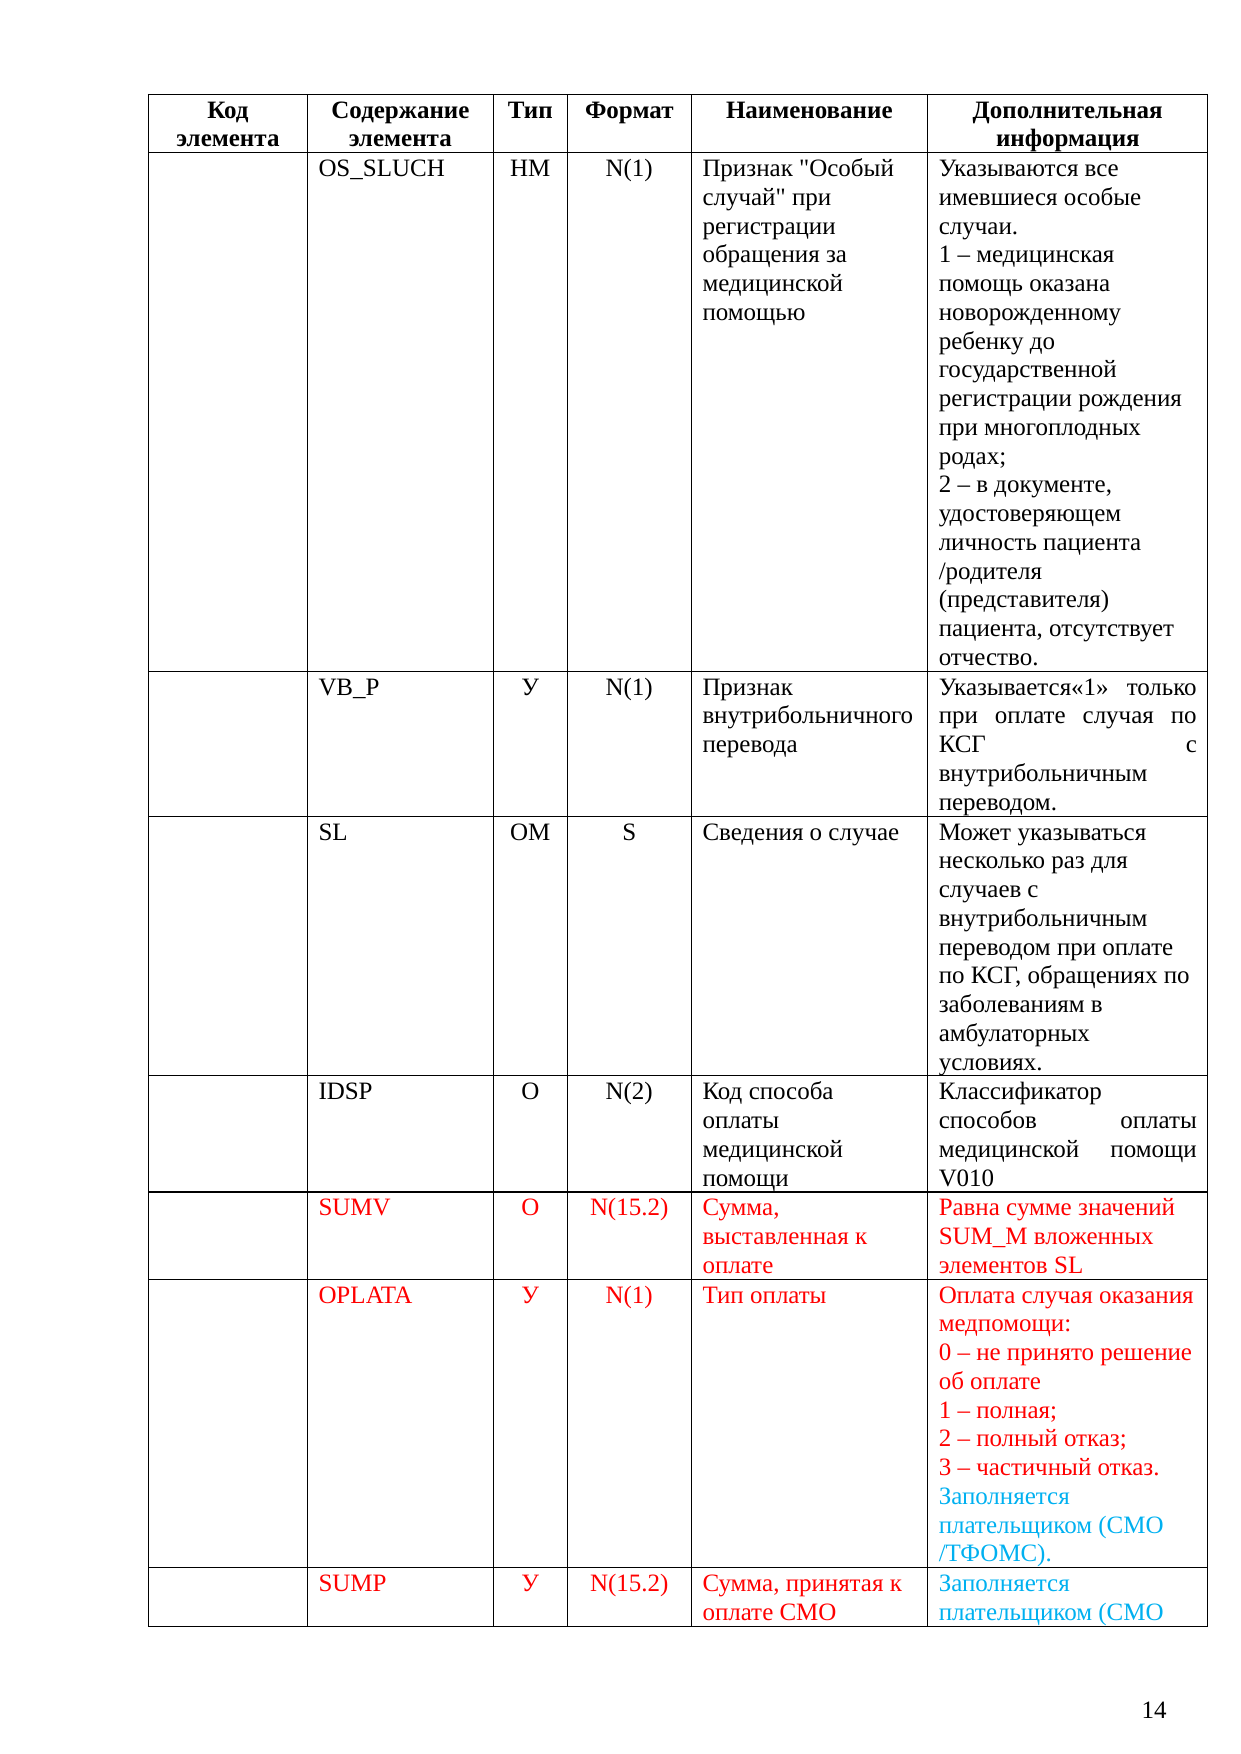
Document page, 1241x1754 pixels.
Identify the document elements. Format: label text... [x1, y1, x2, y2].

table_cell SUMV [308, 1193, 493, 1279]
table_cell Признак "Особый случай" при регистрации обращения за медицинской помощью [692, 153, 927, 671]
table_header Тип [494, 95, 567, 152]
table_cell O [494, 1193, 567, 1279]
table_cell Признак внутрибольничного перевода [692, 672, 927, 816]
table_cell Сумма, принятая к оплате СМО (ТФОМС) [692, 1568, 927, 1626]
table_cell Указываются все имевшиеся особые случаи. 1 – медицинская помощь оказана новорожденному ребенку до государственной регистрации рождения при многоплодных родах; 2 – в документе, удостоверяющем личность пациента /родителя (представителя) пациента, отсутствует отчество. [928, 153, 1207, 671]
table_cell Оплата случая оказания медпомощи: 0 – не принято решение об оплате 1 – полная; 2 – полный отказ; 3 – частичный отказ. Заполняется плательщиком (СМО /ТФОМС). [928, 1280, 1207, 1567]
table_cell У [494, 1280, 567, 1567]
table_cell НМ [494, 153, 567, 671]
table_cell У [494, 1568, 567, 1626]
table_cell [149, 153, 307, 671]
table_cell [149, 817, 307, 1075]
table_cell OS_SLUCH [308, 153, 493, 671]
table_header Содержание элемента [308, 95, 493, 152]
table_cell [149, 1568, 307, 1626]
table_cell [149, 1280, 307, 1567]
table_cell N(1) [568, 672, 691, 816]
table_cell SL [308, 817, 493, 1075]
table_cell Указывается«1» только при оплате случая по КСГ с внутрибольничным переводом. [928, 672, 1207, 816]
table_cell ОМ [494, 817, 567, 1075]
table_header Формат [568, 95, 691, 152]
table_cell N(15.2) [568, 1193, 691, 1279]
table_cell N(1) [568, 1280, 691, 1567]
table_cell N(15.2) [568, 1568, 691, 1626]
table_cell S [568, 817, 691, 1075]
table_cell Равна сумме значений SUM_M вложенных элементов SL [928, 1193, 1207, 1279]
table_cell N(2) [568, 1076, 691, 1191]
table_cell IDSP [308, 1076, 493, 1191]
table_cell Сведения о случае [692, 817, 927, 1075]
table_cell [149, 1193, 307, 1279]
table_cell [149, 672, 307, 816]
table_header Дополнительная информация [928, 95, 1207, 152]
table_cell O [494, 1076, 567, 1191]
table_cell Классификатор способов оплаты медицинской помощи V010 [928, 1076, 1207, 1191]
table_cell Может указываться несколько раз для случаев с внутрибольничным переводом при оплате по КСГ, обращениях по заболеваниям в амбулаторных условиях. [928, 817, 1207, 1075]
table_cell SUMP [308, 1568, 493, 1626]
table_cell Сумма, выставленная к оплате [692, 1193, 927, 1279]
table_cell У [494, 672, 567, 816]
table_header Наименование [692, 95, 927, 152]
table_header Код элемента [149, 95, 307, 152]
table_cell N(1) [568, 153, 691, 671]
table_cell Заполняется плательщиком (СМО /ТФОМС). [928, 1568, 1207, 1626]
table_cell Код способа оплаты медицинской помощи [692, 1076, 927, 1191]
table_cell [149, 1076, 307, 1191]
table_cell Тип оплаты [692, 1280, 927, 1567]
table_cell OPLATA [308, 1280, 493, 1567]
table_cell VB_P [308, 672, 493, 816]
